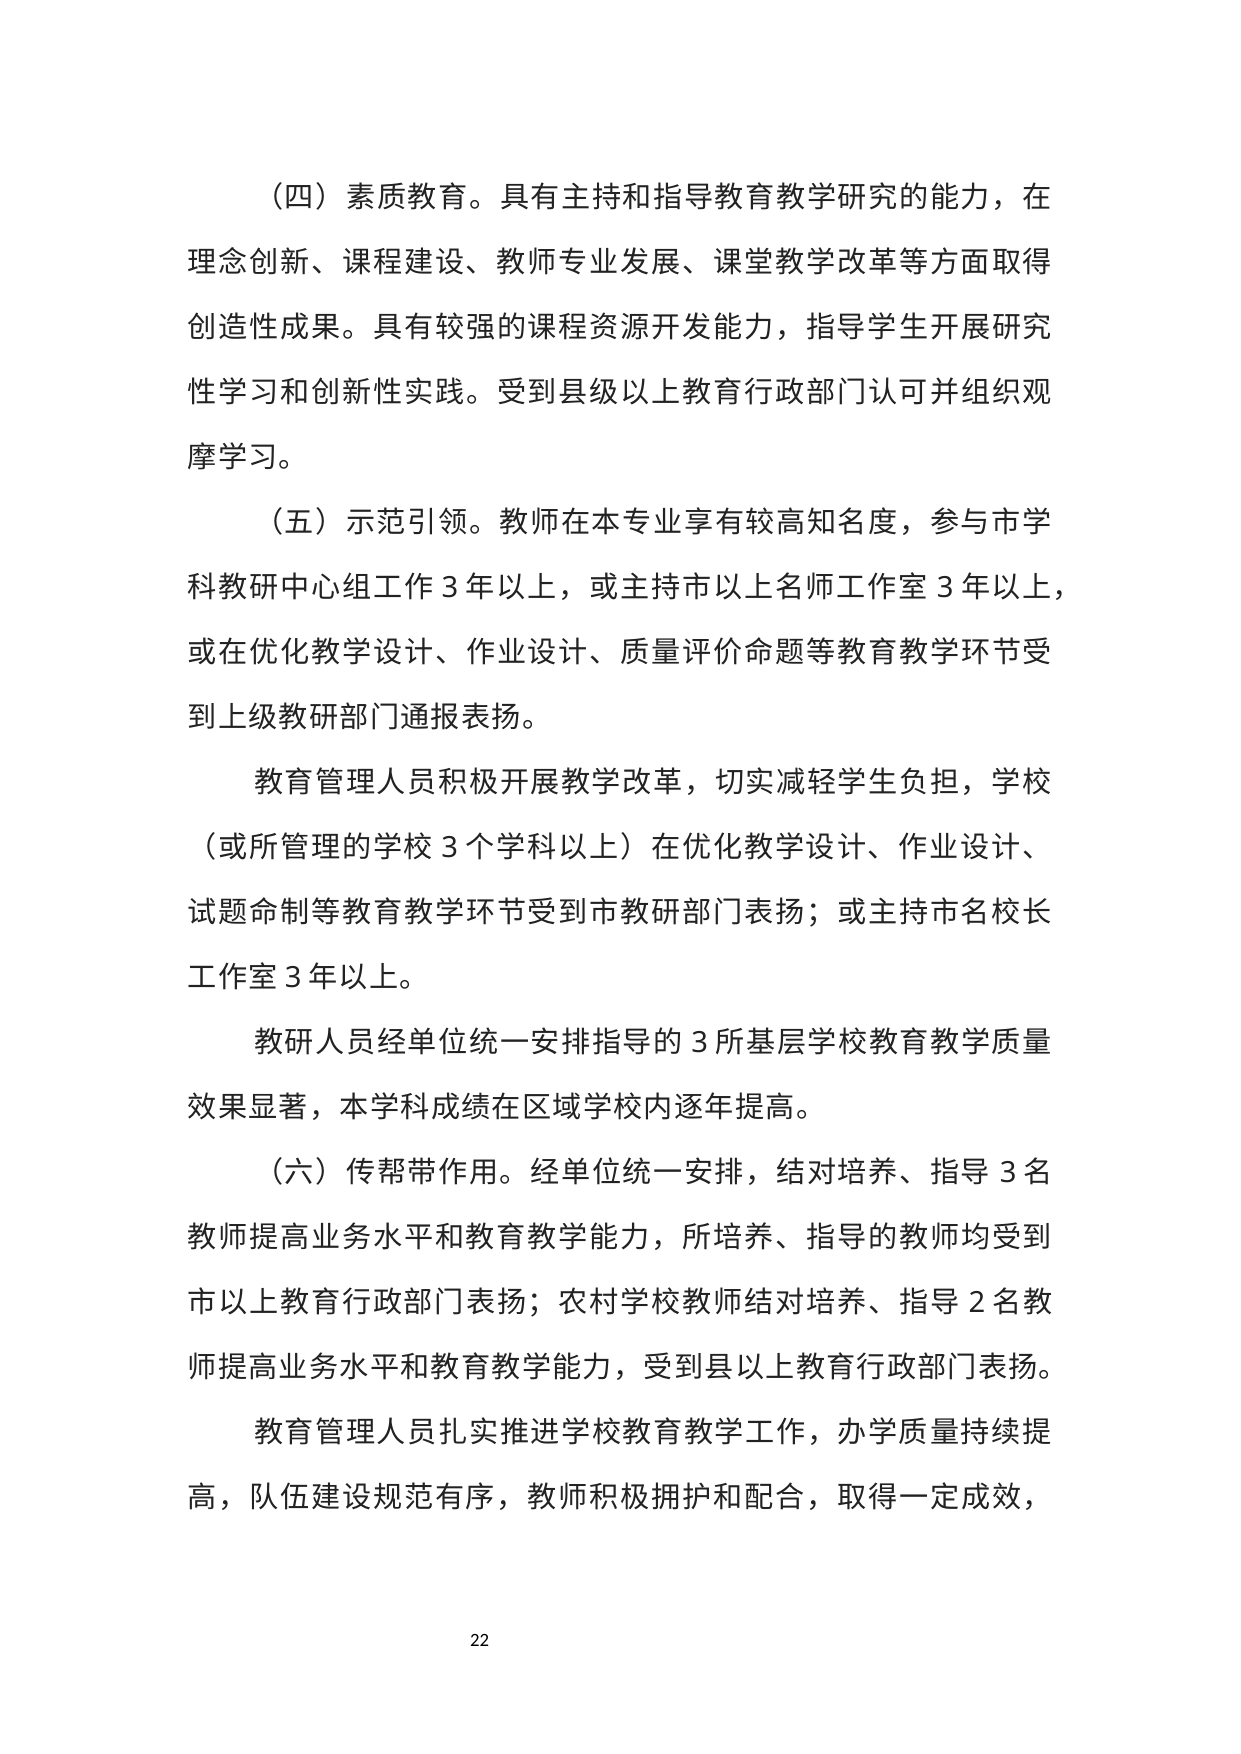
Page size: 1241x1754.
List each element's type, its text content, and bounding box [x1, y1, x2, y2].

text （四）素质教育。具有主持和指导教育教学研究的能力，在理念创新、课程建设、教师专业发展、课堂教学改革等方面取得创造性成果。具有较强的课程资源开发能力，指导学生开展研究性学习和创新性实践。受到县级以上教育行政部门认可并组织观摩学习。 [187, 162, 1053, 487]
text 教育管理人员积极开展教学改革，切实减轻学生负担，学校（或所管理的学校3个学科以上）在优化教学设计、作业设计、试题命制等教育教学环节受到市教研部门表扬；或主持市名校长工作室3年以上。 [187, 747, 1053, 1007]
text （五）示范引领。教师在本专业享有较高知名度，参与市学科教研中心组工作3年以上，或主持市以上名师工作室3年以上，或在优化教学设计、作业设计、质量评价命题等教育教学环节受到上级教研部门通报表扬。 [187, 487, 1053, 747]
text （六）传帮带作用。经单位统一安排，结对培养、指导3名教师提高业务水平和教育教学能力，所培养、指导的教师均受到市以上教育行政部门表扬；农村学校教师结对培养、指导2名教师提高业务水平和教育教学能力，受到县以上教育行政部门表扬。 [187, 1137, 1053, 1397]
text 教研人员经单位统一安排指导的3所基层学校教育教学质量效果显著，本学科成绩在区域学校内逐年提高。 [187, 1007, 1053, 1137]
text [187, 1397, 1053, 1527]
